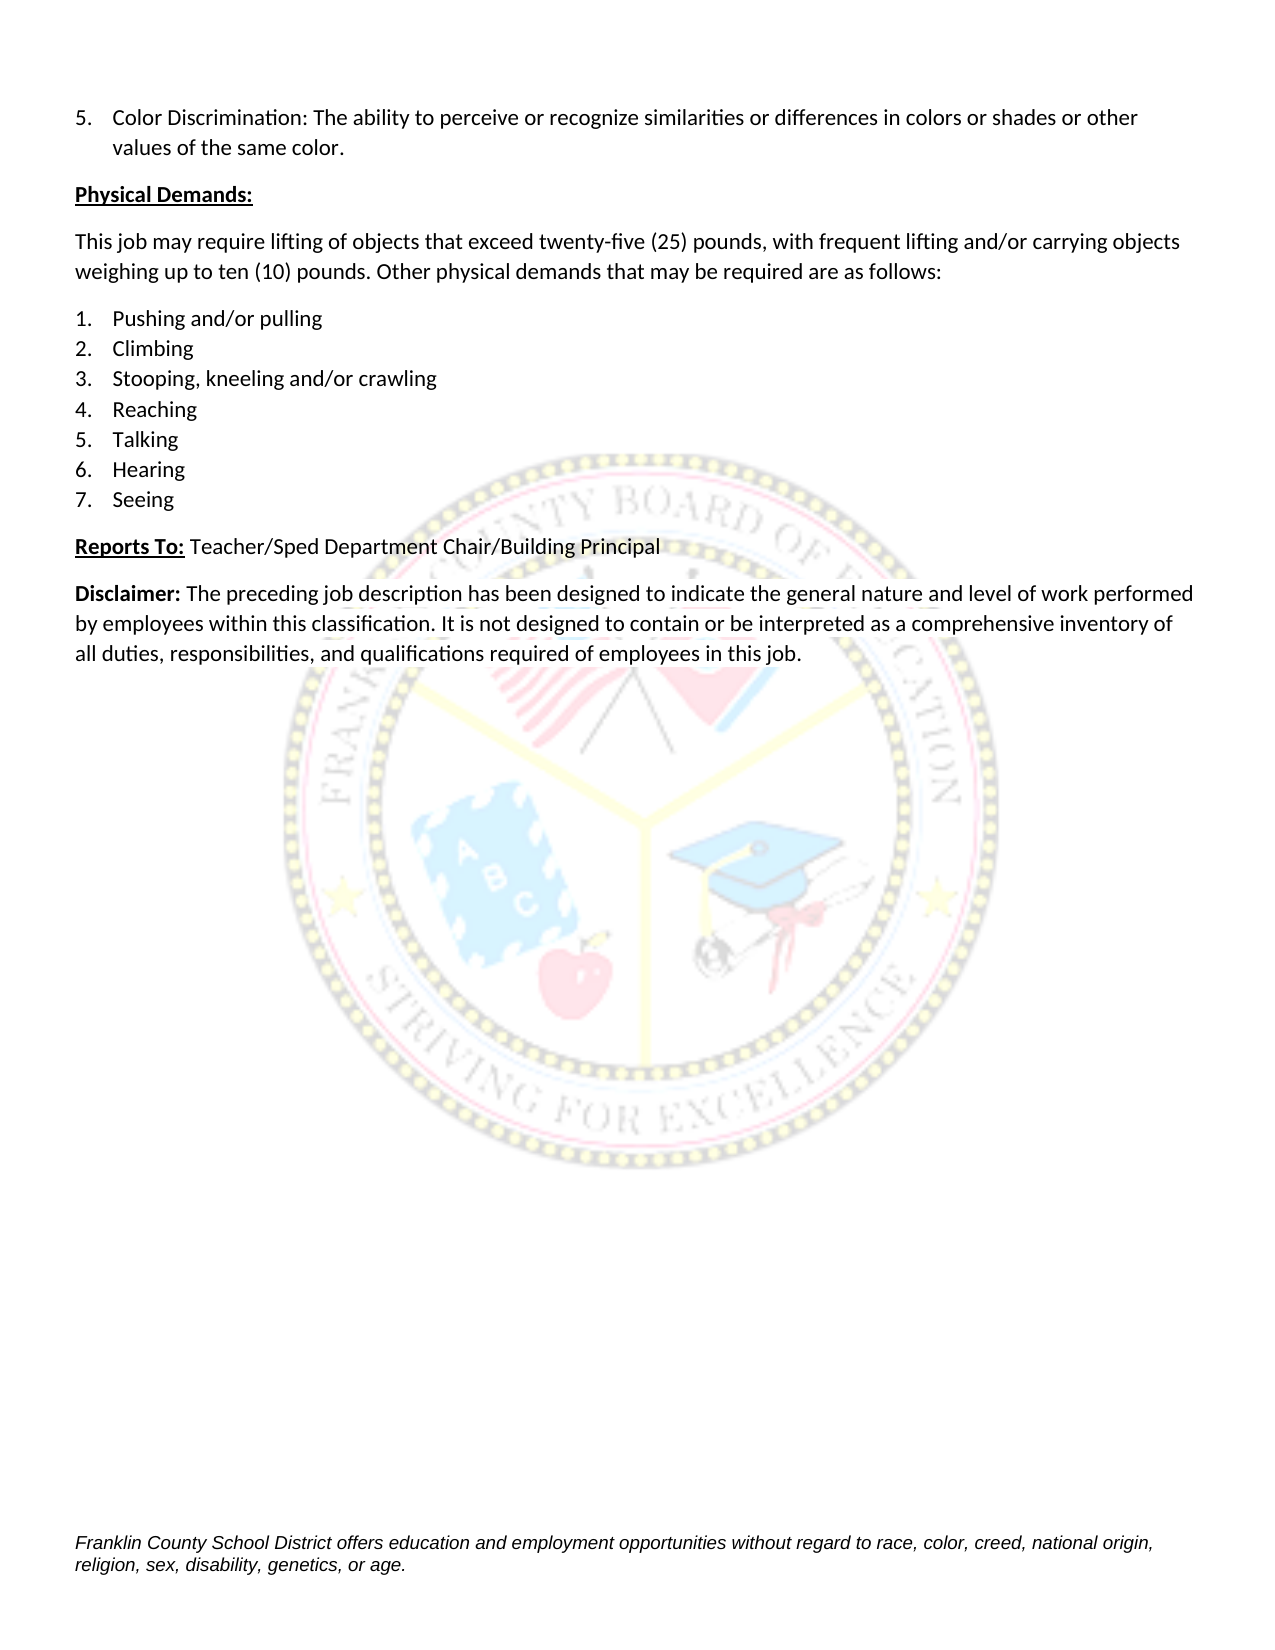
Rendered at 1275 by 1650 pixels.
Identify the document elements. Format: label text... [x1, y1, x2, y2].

list Color Discrimination: The ability to perceive or recognize similarities or differences in colors or shades or other values of the same color. [75, 103, 1200, 161]
text Reports To: Teacher/Sped Department Chair/Building Principal [75, 532, 1200, 560]
list Reaching [75, 395, 1200, 423]
list Pushing and/or pulling [75, 304, 1200, 332]
list Climbing [75, 334, 1200, 362]
list Stooping, kneeling and/or crawling [75, 364, 1200, 392]
text Physical Demands: [75, 180, 1200, 208]
list Seeing [75, 485, 1200, 513]
list Hearing [75, 455, 1200, 483]
text Disclaimer: The preceding job description has been designed to indicate the general nature and level of work performed by employees within this classification. It is not designed to contain or be interpreted as a comprehensive inventory of all duties, responsibilities, and qualifications required of employees in this job. [75, 579, 1200, 667]
list Talking [75, 425, 1200, 453]
text This job may require lifting of objects that exceed twenty-five (25) pounds, with frequent lifting and/or carrying objects weighing up to ten (10) pounds. Other physical demands that may be required are as follows: [75, 227, 1200, 285]
